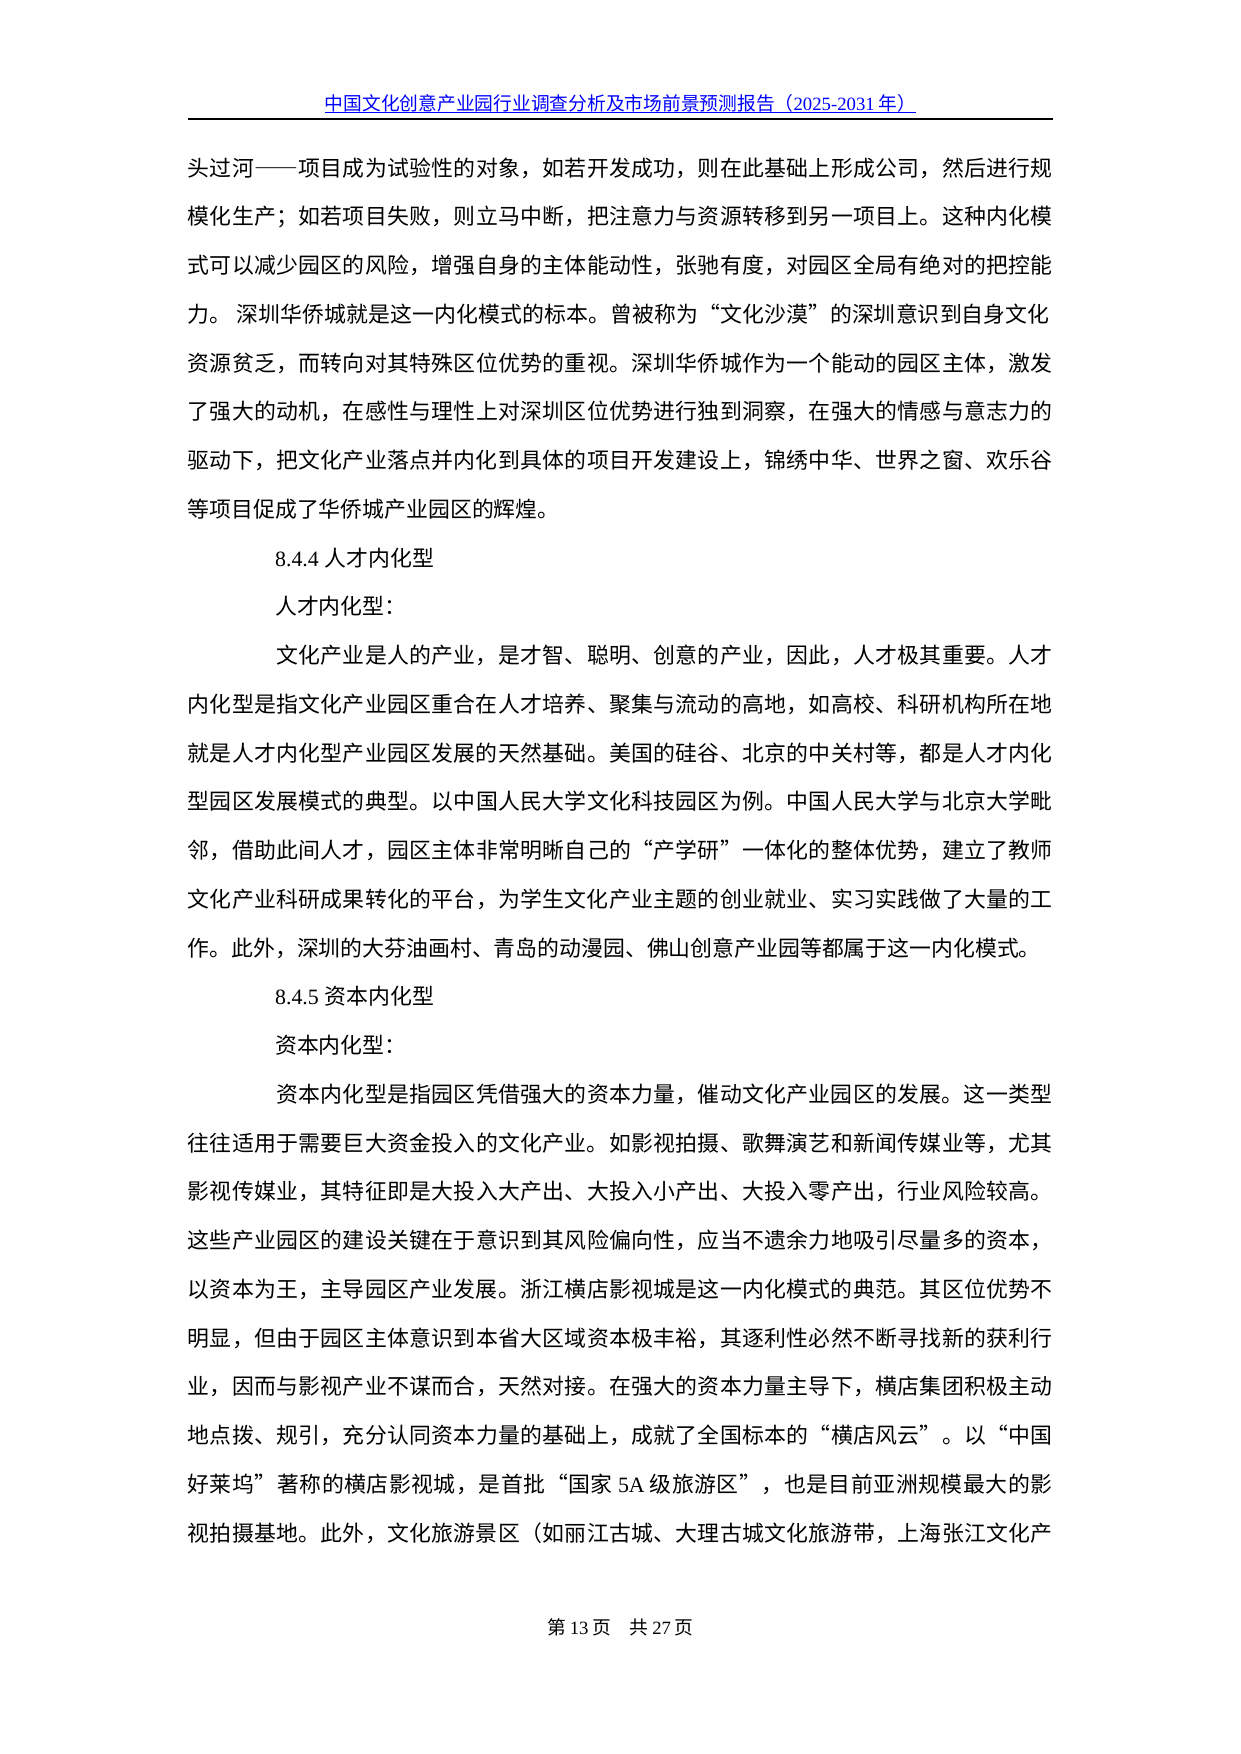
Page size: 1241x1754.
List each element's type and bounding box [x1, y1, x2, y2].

text [187, 150, 1053, 1548]
